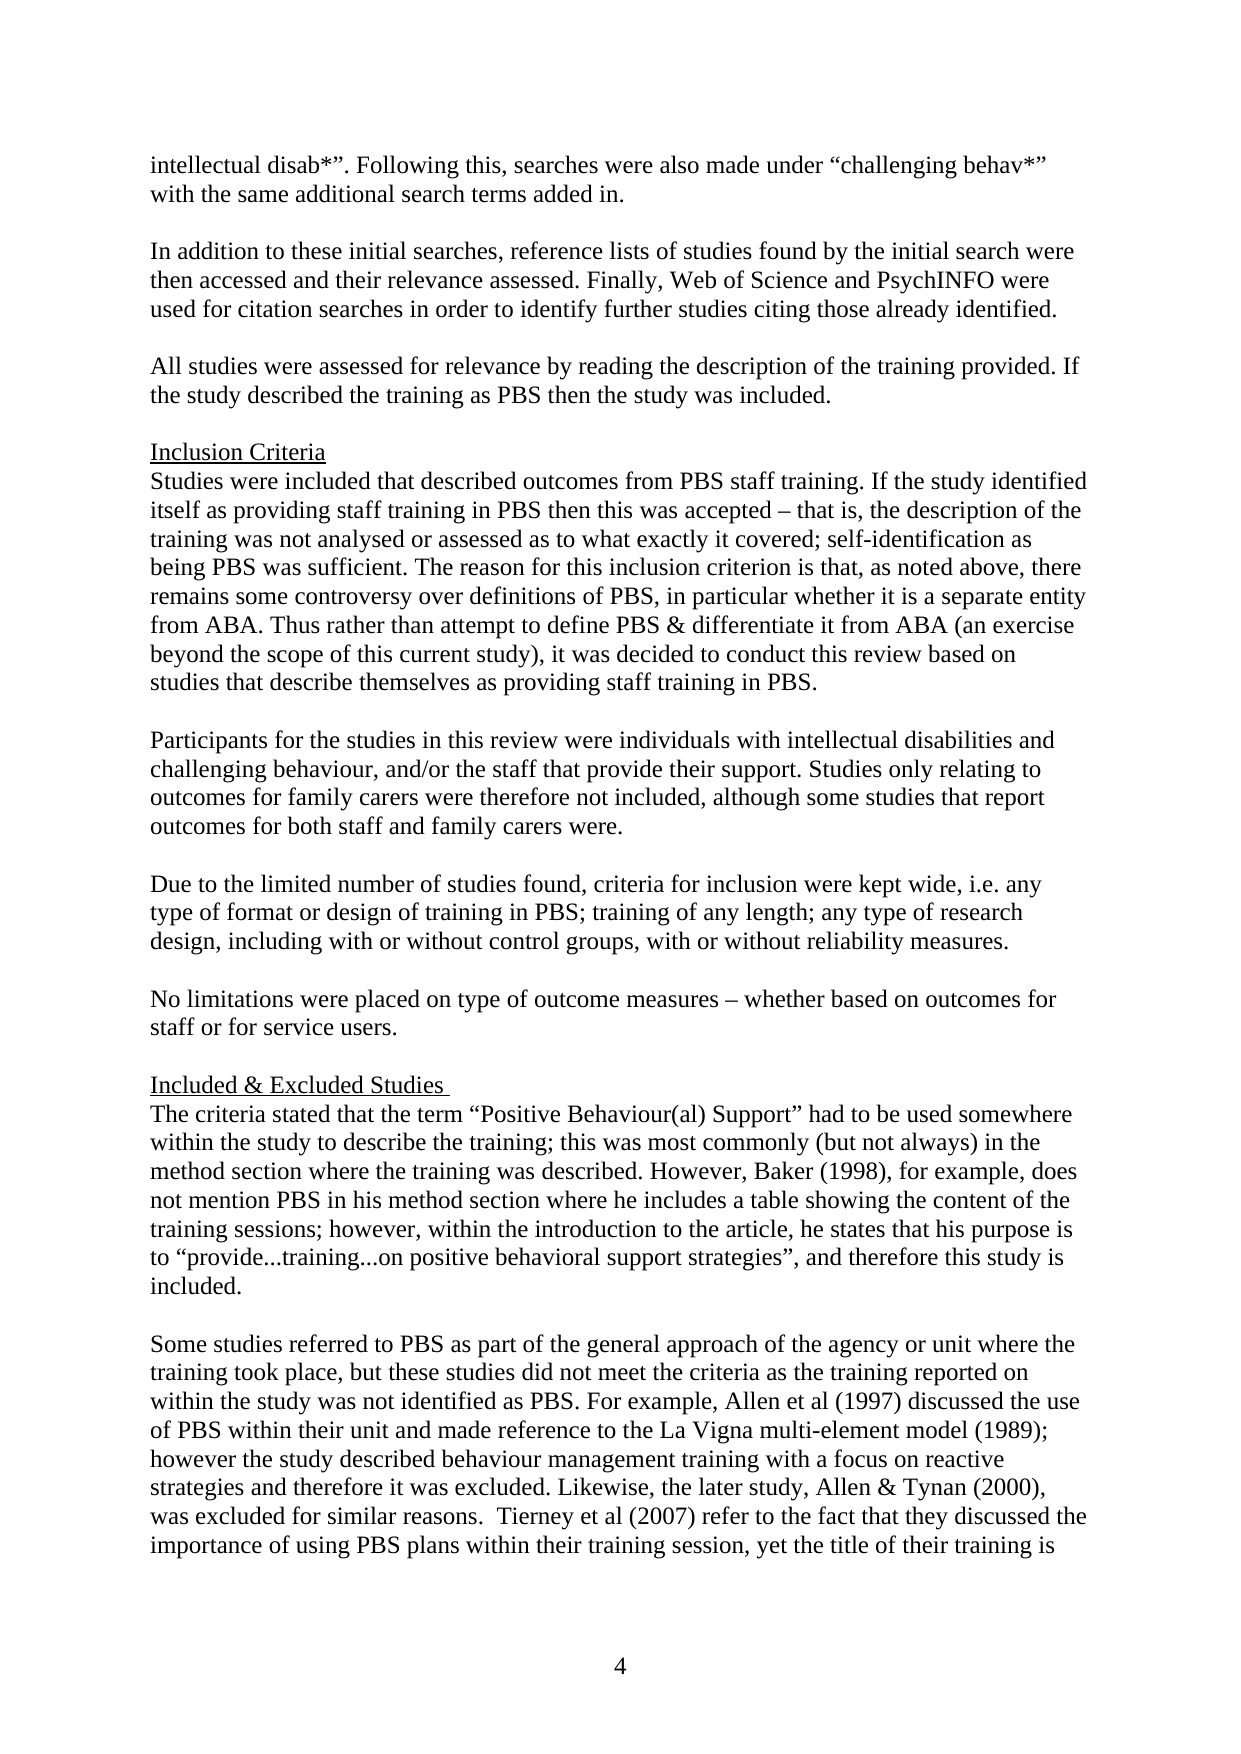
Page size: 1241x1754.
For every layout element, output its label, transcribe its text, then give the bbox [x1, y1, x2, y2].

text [150, 150, 1090, 207]
text The criteria stated that the term “Positive Behaviour(al) Support” had to be used somewhere within the study to describe the training; this was most commonly (but not always) in the method section where the training was described. However, Baker (1998), for example, does not mention PBS in his method section where he includes a table showing the content of the training sessions; however, within the introduction to the article, he states that his purpose is to “provide...training...on positive behavioral support strategies”, and therefore this study is included. [150, 1099, 1090, 1300]
text Studies were included that described outcomes from PBS staff training. If the study identified itself as providing staff training in PBS then this was accepted – that is, the description of the training was not analysed or assessed as to what exactly it covered; self-identification as being PBS was sufficient. The reason for this inclusion criterion is that, as noted above, there remains some controversy over definitions of PBS, in particular whether it is a separate entity from ABA. Thus rather than attempt to define PBS & differentiate it from ABA (an exercise beyond the scope of this current study), it was decided to conduct this review based on studies that describe themselves as providing staff training in PBS. [150, 466, 1090, 696]
text Included & Excluded Studies [150, 1070, 1090, 1099]
text In addition to these initial searches, reference lists of studies found by the initial search were then accessed and their relevance assessed. Finally, Web of Science and PsychINFO were used for citation searches in order to identify further studies citing those already identified. [150, 236, 1090, 322]
text Due to the limited number of studies found, criteria for inclusion were kept wide, i.e. any type of format or design of training in PBS; training of any length; any type of research design, including with or without control groups, with or without reliability measures. [150, 869, 1090, 955]
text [150, 1329, 1090, 1559]
text Inclusion Criteria [150, 437, 1090, 466]
text Participants for the studies in this review were individuals with intellectual disabilities and challenging behaviour, and/or the staff that provide their support. Studies only relating to outcomes for family carers were therefore not included, although some studies that report outcomes for both staff and family carers were. [150, 725, 1090, 840]
text All studies were assessed for relevance by reading the description of the training provided. If the study described the training as PBS then the study was included. [150, 351, 1090, 409]
text No limitations were placed on type of outcome measures – whether based on outcomes for staff or for service users. [150, 984, 1090, 1041]
